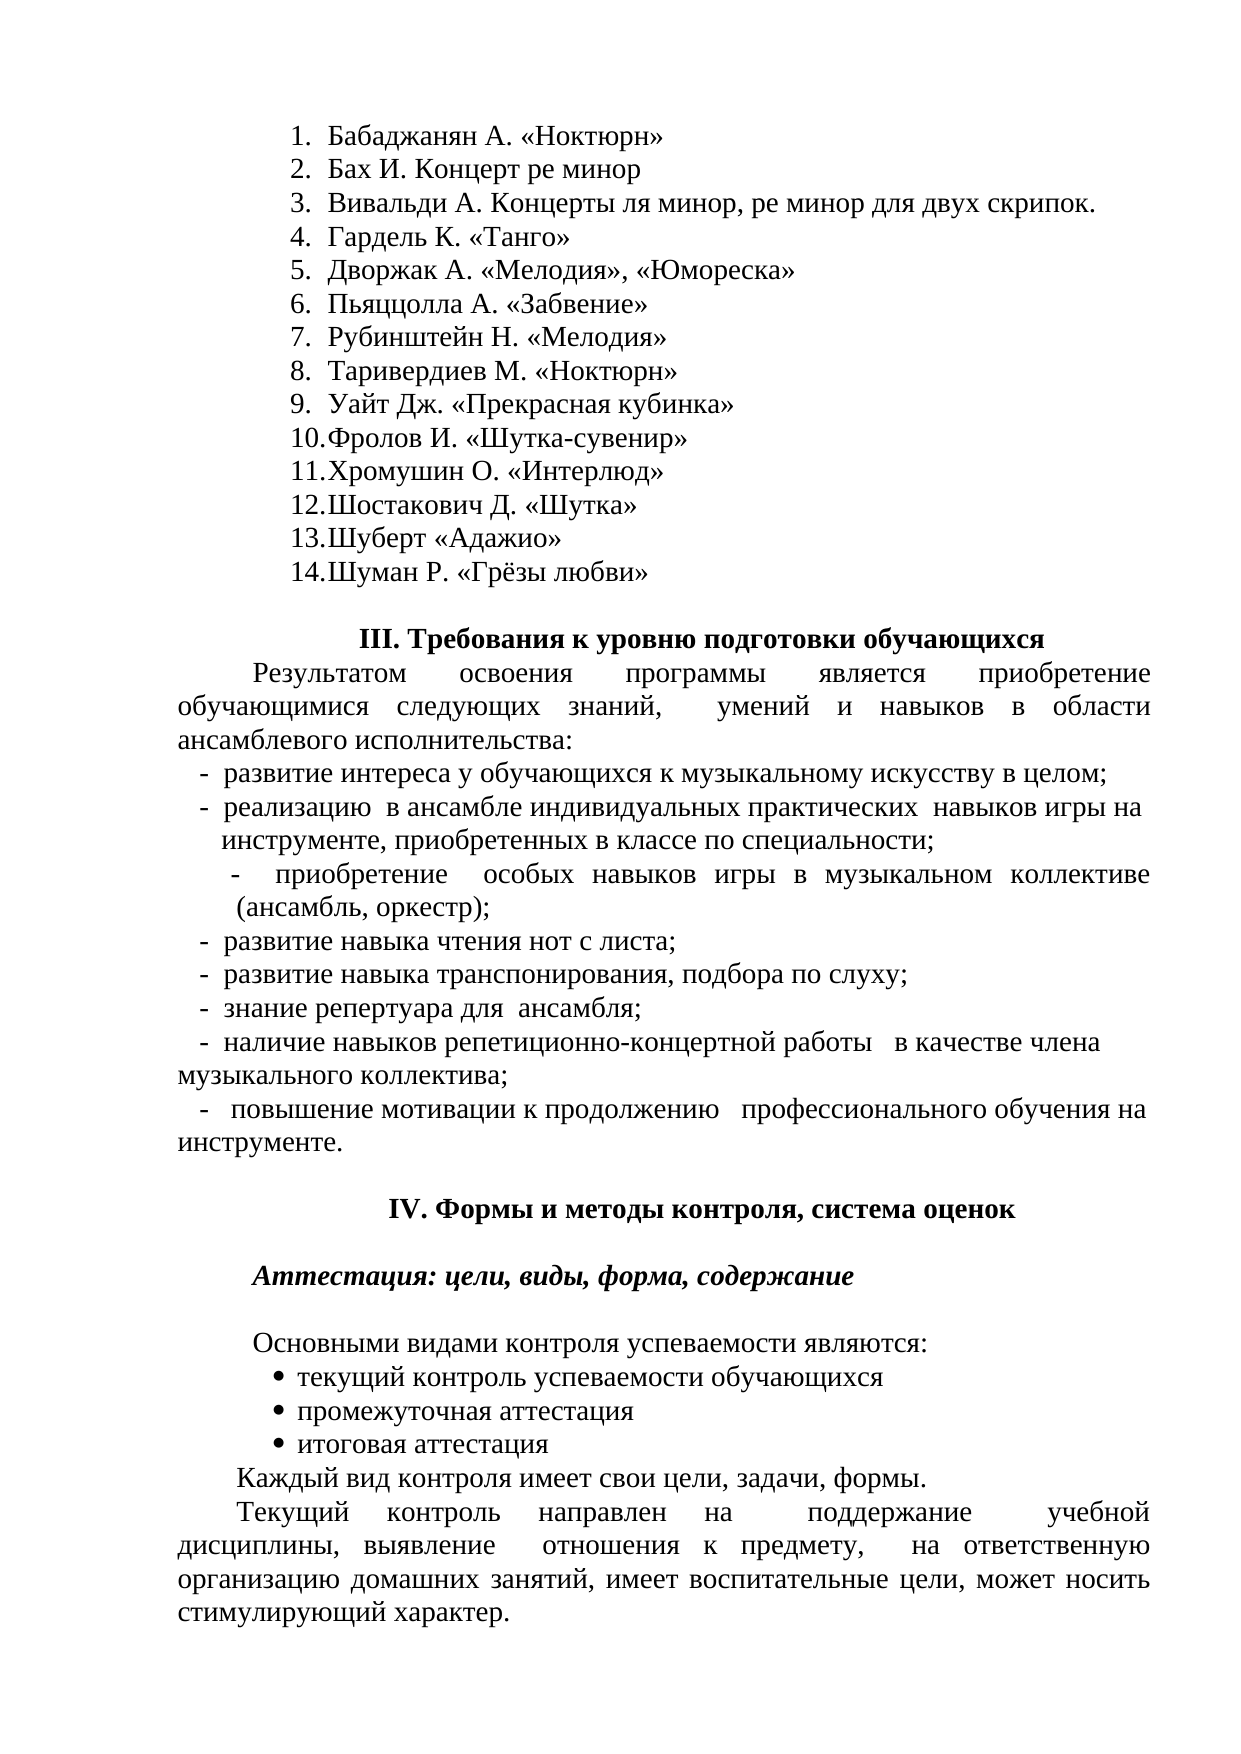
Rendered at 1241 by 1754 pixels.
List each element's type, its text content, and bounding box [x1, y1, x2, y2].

text Каждый вид контроля имеет свои цели, задачи, формы. [236, 1460, 1152, 1494]
list итоговая аттестация [274, 1426, 1152, 1460]
text инструменте. [177, 1124, 1152, 1158]
text IV. Формы и методы контроля, система оценок [177, 1191, 1152, 1225]
list Бабаджанян А. «Ноктюрн» [290, 118, 1152, 152]
text - реализацию в ансамбле индивидуальных практических навыков игры на [177, 789, 1152, 822]
text - развитие навыка чтения нот с листа; [177, 923, 1152, 957]
list Хромушин О. «Интерлюд» [290, 453, 1152, 487]
text - повышение мотивации к продолжению профессионального обучения на [177, 1091, 1152, 1124]
list Гардель К. «Танго» [290, 219, 1152, 252]
list Шуберт «Адажио» [290, 521, 1152, 554]
list Шостакович Д. «Шутка» [290, 487, 1152, 521]
list Фролов И. «Шутка-сувенир» [290, 420, 1152, 453]
text - наличие навыков репетиционно-концертной работы в качестве члена [177, 1024, 1152, 1057]
list промежуточная аттестация [274, 1393, 1152, 1426]
list Дворжак А. «Мелодия», «Юмореска» [290, 252, 1152, 286]
text - развитие интереса у обучающихся к музыкальному искусству в целом; [177, 755, 1152, 789]
text Аттестация: цели, виды, форма, содержание [177, 1258, 1152, 1292]
list Уайт Дж. «Прекрасная кубинка» [290, 386, 1152, 420]
text Текущий контроль направлен на поддержание учебной дисциплины, выявление отношения к предмету, на ответственную организацию домашних занятий, имеет воспитательные цели, может носить стимулирующий характер. [177, 1494, 1152, 1628]
text III. Требования к уровню подготовки обучающихся [177, 621, 1152, 655]
list Рубинштейн Н. «Мелодия» [290, 319, 1152, 353]
text - приобретение особых навыков игры в музыкальном коллективе (ансамбль, оркестр); [177, 856, 1152, 923]
list текущий контроль успеваемости обучающихся [274, 1359, 1152, 1393]
text музыкального коллектива; [177, 1057, 1152, 1091]
list Пьяццолла А. «Забвение» [290, 286, 1152, 319]
text - знание репертуара для ансамбля; [177, 990, 1152, 1024]
list Бах И. Концерт ре минор [290, 152, 1152, 185]
list Вивальди А. Концерты ля минор, ре минор для двух скрипок. [290, 185, 1152, 219]
text - развитие навыка транспонирования, подбора по слуху; [177, 957, 1152, 990]
list Таривердиев М. «Ноктюрн» [290, 353, 1152, 386]
text Результатом освоения программы является приобретение обучающимися следующих знаний, умений и навыков в области ансамблевого исполнительства: [177, 655, 1152, 755]
text Основными видами контроля успеваемости являются: [177, 1326, 1152, 1359]
text инструменте, приобретенных в классе по специальности; [177, 822, 1152, 856]
list Шуман Р. «Грёзы любви» [290, 554, 1152, 588]
